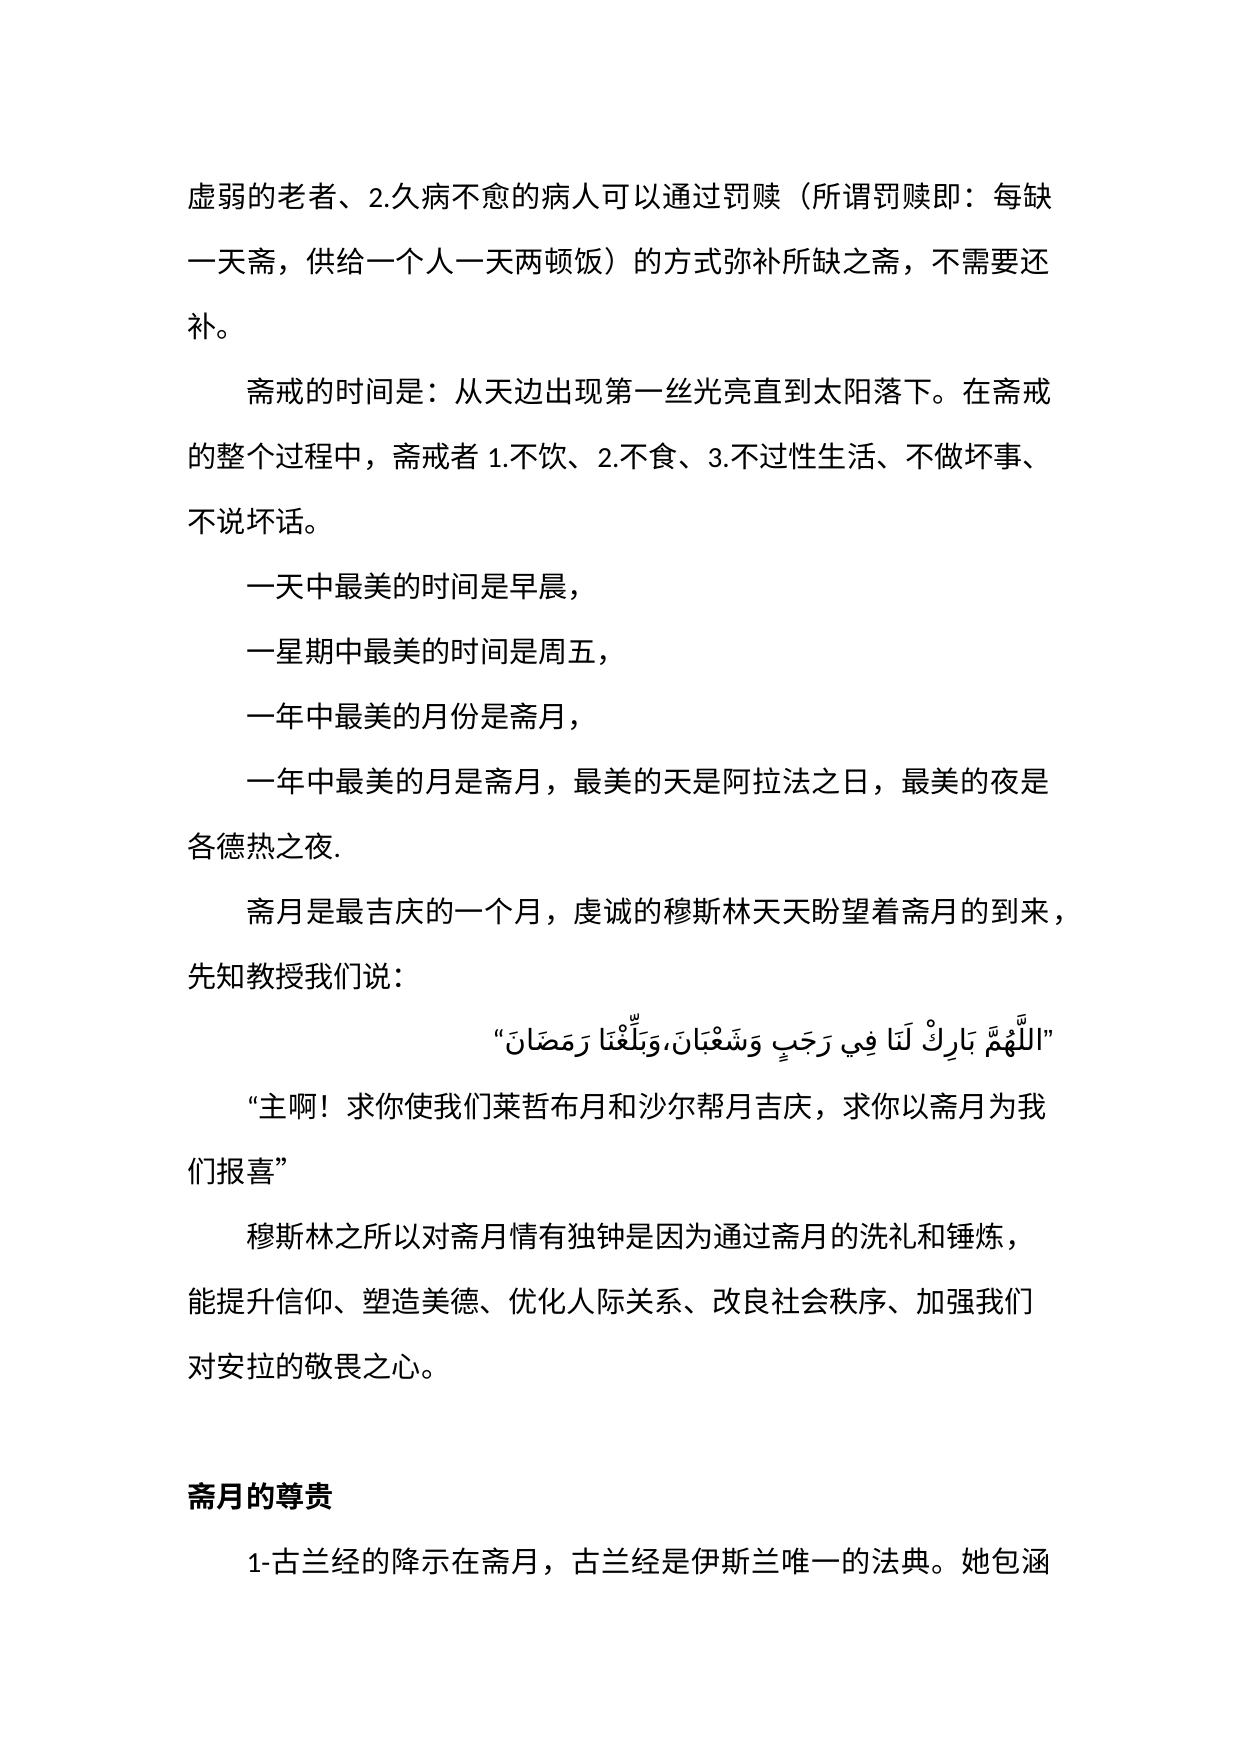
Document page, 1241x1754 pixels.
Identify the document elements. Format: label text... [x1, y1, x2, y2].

text “اللَّهُمَّ بَارِكْ لَنَا فِي رَجَبٍ وَشَعْبَانَ،وَبَلِّغْنَا رَمَضَانَ” [187, 1007, 1053, 1072]
text 一星期中最美的时间是周五， [187, 617, 1053, 682]
text 斋月是最吉庆的一个月，虔诚的穆斯林天天盼望着斋月的到来，先知教授我们说： [187, 877, 1053, 1007]
text 穆斯林之所以对斋月情有独钟是因为通过斋月的洗礼和锤炼，能提升信仰、塑造美德、优化人际关系、改良社会秩序、加强我们对安拉的敬畏之心。 [187, 1202, 1053, 1397]
text “主啊！求你使我们莱哲布月和沙尔帮月吉庆，求你以斋月为我们报喜” [187, 1072, 1053, 1202]
text 斋月的尊贵 [187, 1462, 1053, 1527]
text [187, 162, 1053, 357]
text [187, 1527, 1053, 1592]
text 一天中最美的时间是早晨， [187, 552, 1053, 617]
text 一年中最美的月是斋月，最美的天是阿拉法之日，最美的夜是各德热之夜. [187, 747, 1053, 877]
text 斋戒的时间是：从天边出现第一丝光亮直到太阳落下。在斋戒的整个过程中，斋戒者1.不饮、2.不食、3.不过性生活、不做坏事、不说坏话。 [187, 357, 1053, 552]
text 一年中最美的月份是斋月， [187, 682, 1053, 747]
